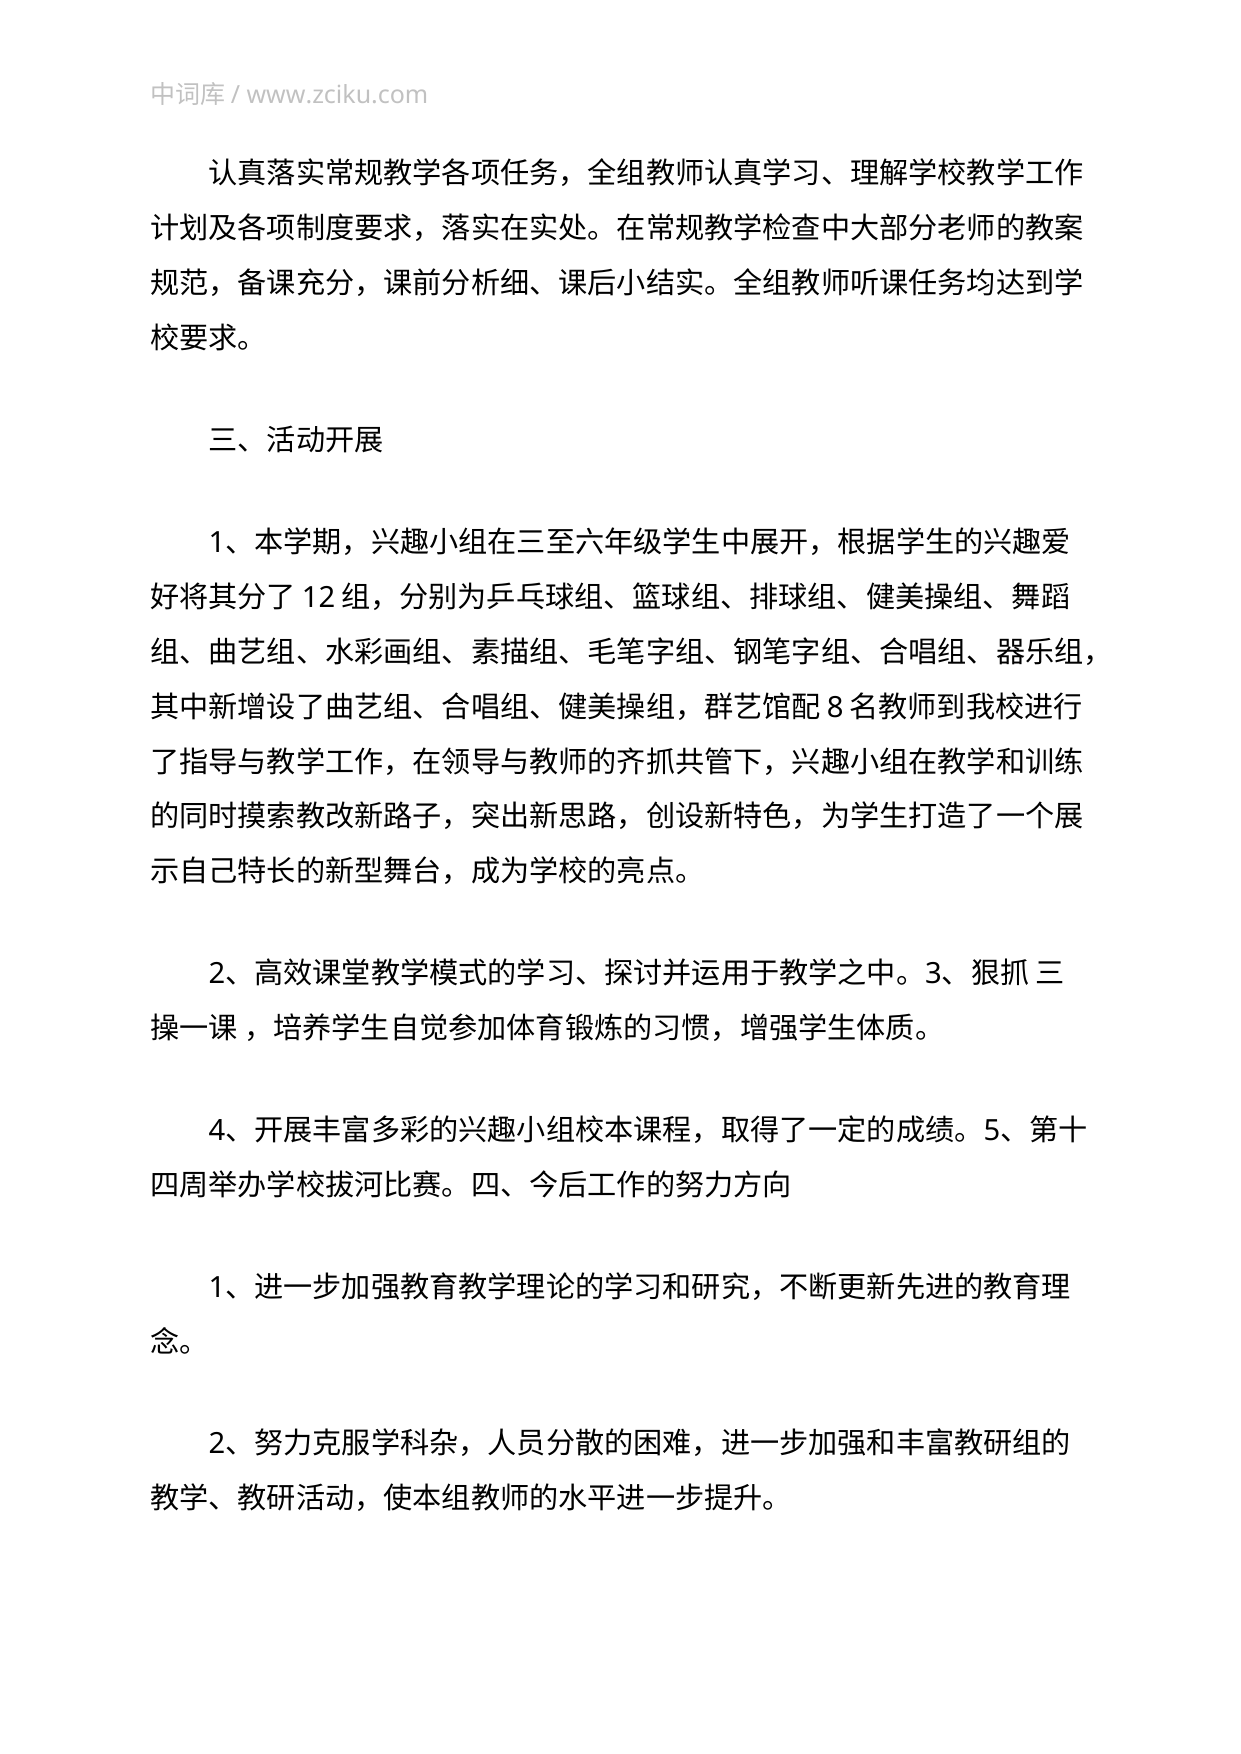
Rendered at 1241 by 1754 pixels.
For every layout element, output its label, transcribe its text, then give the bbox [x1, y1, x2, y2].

text 1、进一步加强教育教学理论的学习和研究，不断更新先进的教育理念。 [150, 1263, 1090, 1361]
text 认真落实常规教学各项任务，全组教师认真学习、理解学校教学工作计划及各项制度要求，落实在实处。在常规教学检查中大部分老师的教案规范，备课充分，课前分析细、课后小结实。全组教师听课任务均达到学校要求。 [150, 150, 1090, 357]
text 三、活动开展 [150, 416, 1090, 459]
text 2、努力克服学科杂，人员分散的困难，进一步加强和丰富教研组的教学、教研活动，使本组教师的水平进一步提升。 [150, 1420, 1090, 1517]
text 1、本学期，兴趣小组在三至六年级学生中展开，根据学生的兴趣爱好将其分了12组，分别为乒乓球组、篮球组、排球组、健美操组、舞蹈组、曲艺组、水彩画组、素描组、毛笔字组、钢笔字组、合唱组、器乐组，其中新增设了曲艺组、合唱组、健美操组，群艺馆配8名教师到我校进行了指导与教学工作，在领导与教师的齐抓共管下，兴趣小组在教学和训练的同时摸索教改新路子，突出新思路，创设新特色，为学生打造了一个展示自己特长的新型舞台，成为学校的亮点。 [150, 518, 1090, 890]
text 4、开展丰富多彩的兴趣小组校本课程，取得了一定的成绩。5、第十四周举办学校拔河比赛。四、今后工作的努力方向 [150, 1106, 1090, 1204]
text 2、高效课堂教学模式的学习、探讨并运用于教学之中。3、狠抓 三操一课 ，培养学生自觉参加体育锻炼的习惯，增强学生体质。 [150, 950, 1090, 1047]
